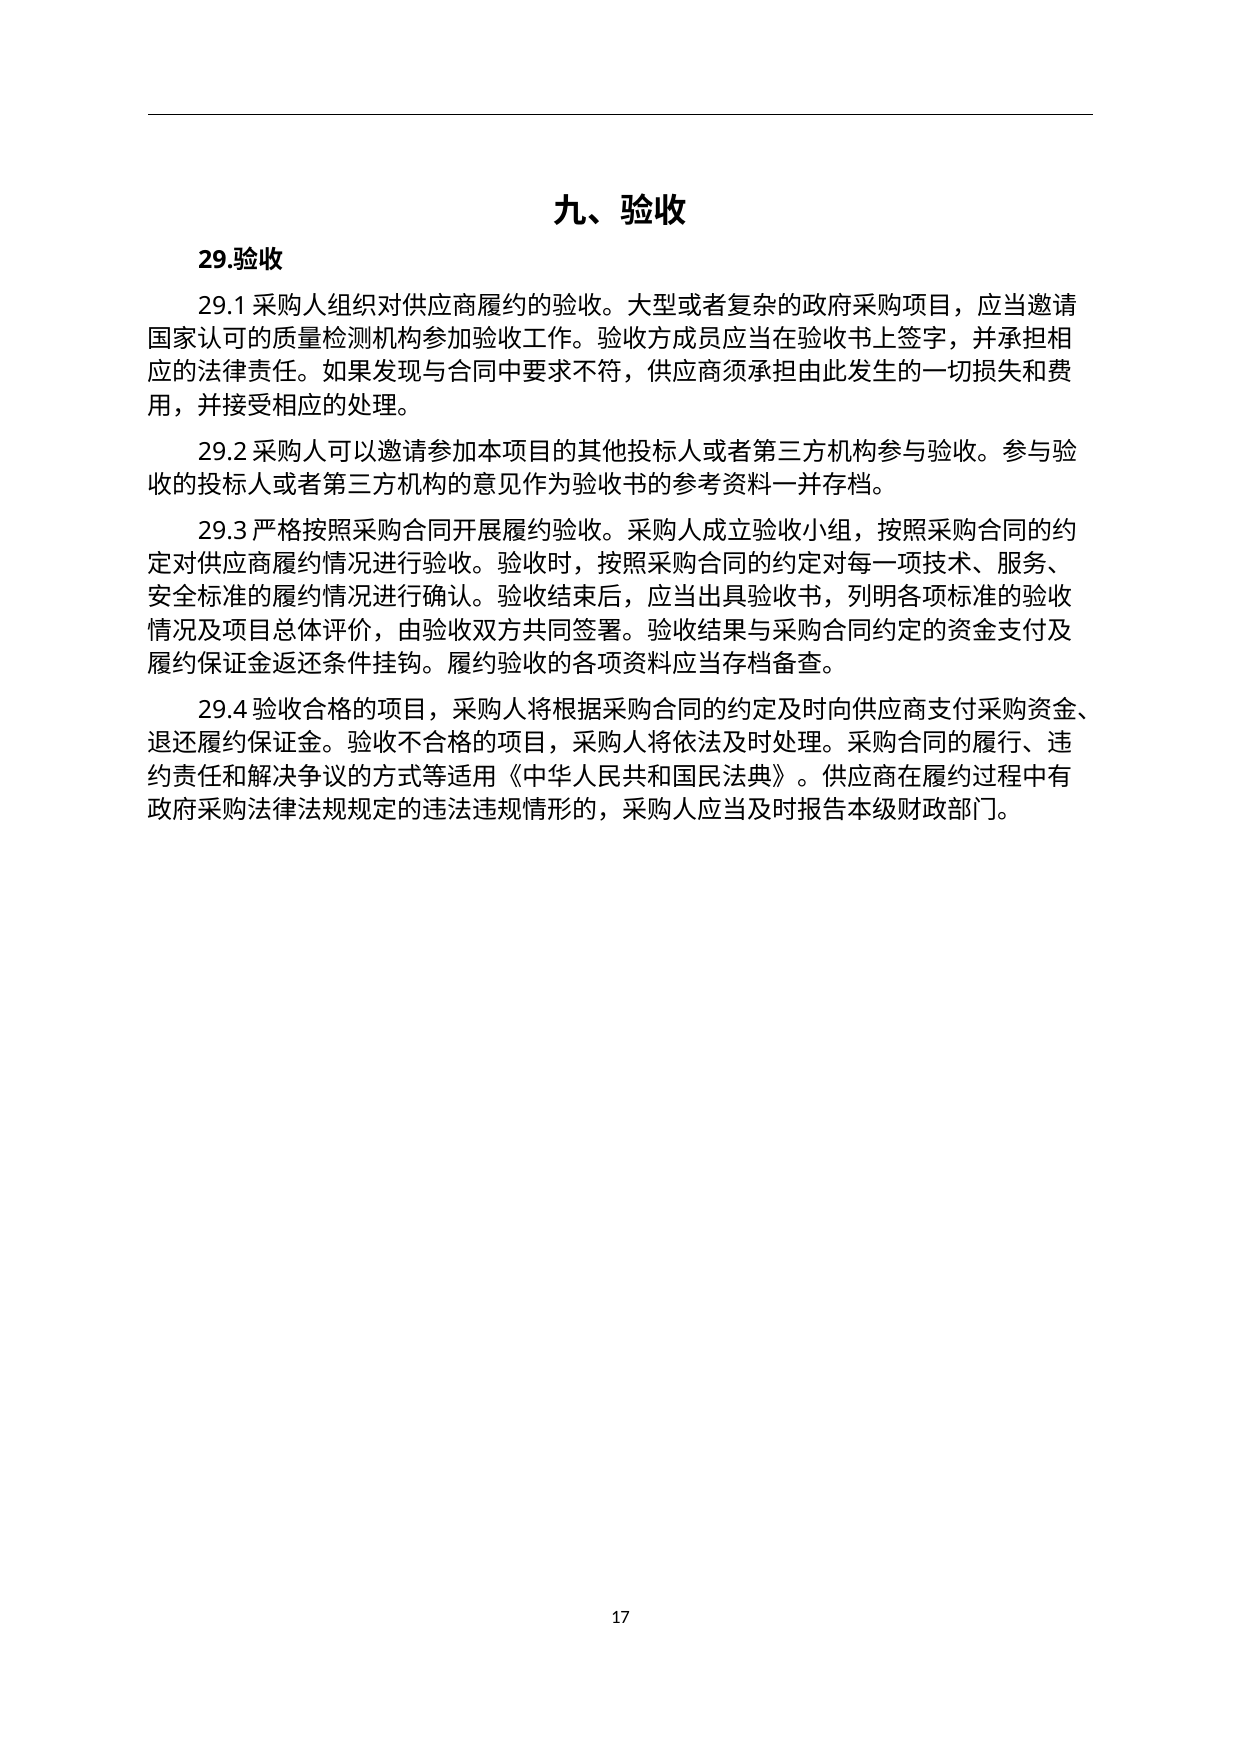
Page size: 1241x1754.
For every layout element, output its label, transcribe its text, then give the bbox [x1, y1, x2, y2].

text 29.验收 [148, 242, 1093, 275]
text 九、验收 [148, 196, 1093, 229]
text 29.3严格按照采购合同开展履约验收。采购人成立验收小组，按照采购合同的约定对供应商履约情况进行验收。验收时，按照采购合同的约定对每一项技术、服务、安全标准的履约情况进行确认。验收结束后，应当出具验收书，列明各项标准的验收情况及项目总体评价，由验收双方共同签署。验收结果与采购合同约定的资金支付及履约保证金返还条件挂钩。履约验收的各项资料应当存档备查。 [148, 512, 1093, 679]
text 29.2采购人可以邀请参加本项目的其他投标人或者第三方机构参与验收。参与验收的投标人或者第三方机构的意见作为验收书的参考资料一并存档。 [148, 433, 1093, 500]
text 29.1采购人组织对供应商履约的验收。大型或者复杂的政府采购项目，应当邀请国家认可的质量检测机构参加验收工作。验收方成员应当在验收书上签字，并承担相应的法律责任。如果发现与合同中要求不符，供应商须承担由此发生的一切损失和费用，并接受相应的处理。 [148, 287, 1093, 421]
text 29.4验收合格的项目，采购人将根据采购合同的约定及时向供应商支付采购资金、退还履约保证金。验收不合格的项目，采购人将依法及时处理。采购合同的履行、违约责任和解决争议的方式等适用《中华人民共和国民法典》。供应商在履约过程中有政府采购法律法规规定的违法违规情形的，采购人应当及时报告本级财政部门。 [148, 692, 1093, 825]
